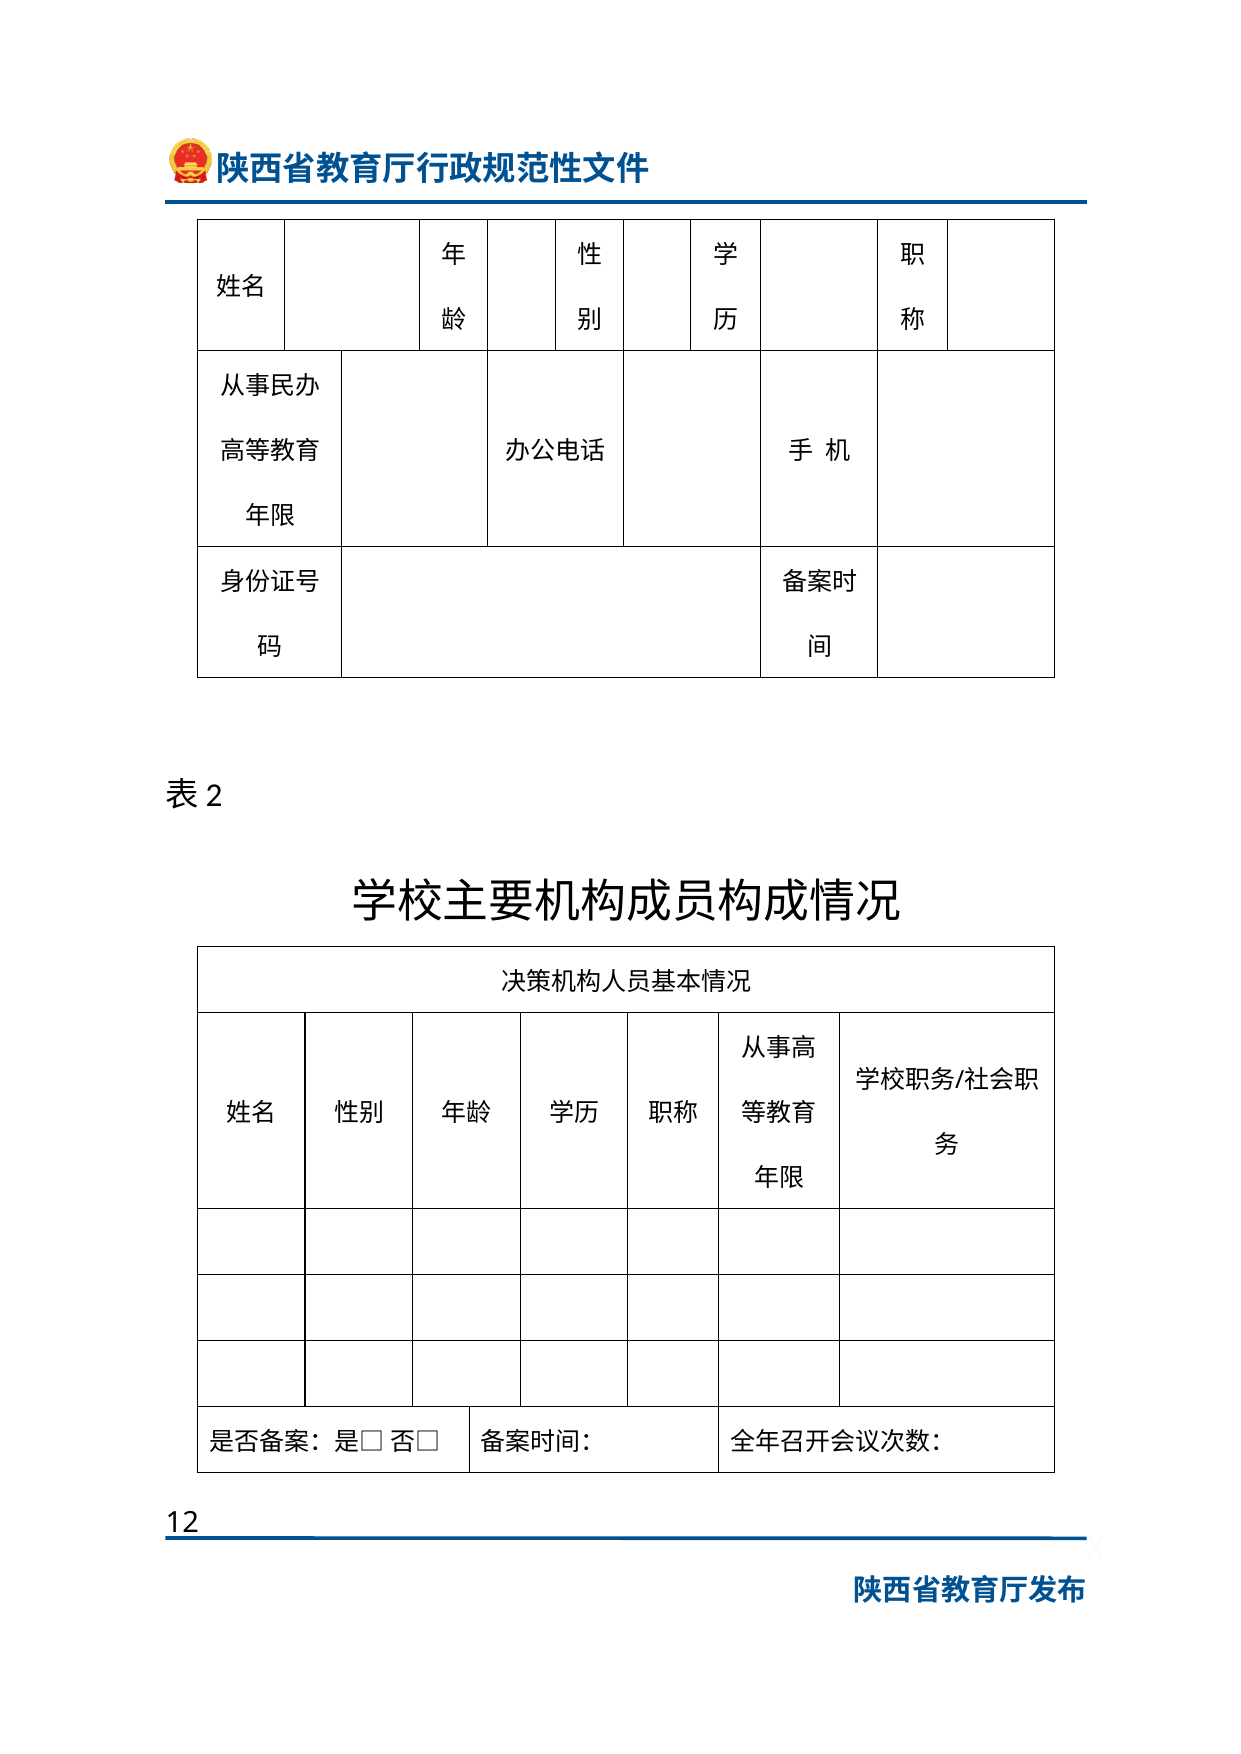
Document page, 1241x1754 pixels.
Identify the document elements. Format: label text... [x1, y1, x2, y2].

table_cell 年龄 [413, 1013, 520, 1208]
table_cell [488, 220, 555, 350]
table_cell [342, 547, 760, 677]
table_cell [198, 1275, 304, 1340]
table_cell [628, 1341, 718, 1406]
table_cell [948, 220, 1054, 350]
table_cell 从事高等教育年限 [719, 1013, 839, 1208]
table_cell [521, 1275, 627, 1340]
table_cell [628, 1209, 718, 1274]
table_cell [198, 1209, 304, 1274]
table_cell 年龄 [420, 220, 487, 350]
table_cell [521, 1341, 627, 1406]
table_cell [306, 1209, 412, 1274]
table_cell 备案时间 [761, 547, 877, 677]
table_cell [413, 1275, 520, 1340]
table_cell [840, 1341, 1054, 1406]
table_cell 学校职务/社会职务 [840, 1013, 1054, 1208]
table_cell 备案时间： [470, 1407, 718, 1472]
table_cell 姓名 [198, 1013, 304, 1208]
table_cell 从事民办高等教育年限 [198, 351, 341, 546]
table_cell [761, 220, 877, 350]
table_cell [285, 220, 419, 350]
table_cell 职称 [628, 1013, 718, 1208]
table_cell 是否备案：是□ 否□ [198, 1407, 469, 1472]
table_cell [840, 1275, 1054, 1340]
table_cell [342, 351, 487, 546]
table_cell 职称 [878, 220, 947, 350]
table_cell 性别 [306, 1013, 412, 1208]
picture [165, 136, 216, 187]
table_cell [878, 351, 1054, 546]
table_cell [413, 1209, 520, 1274]
table_cell [624, 351, 760, 546]
table_header 决策机构人员基本情况 [198, 947, 1054, 1012]
table_cell [198, 1341, 304, 1406]
table_cell [413, 1341, 520, 1406]
table_cell [306, 1341, 412, 1406]
table_cell [719, 1209, 839, 1274]
table_cell 办公电话 [488, 351, 623, 546]
table_cell 身份证号码 [198, 547, 341, 677]
table_cell [719, 1275, 839, 1340]
table_cell 姓名 [198, 220, 284, 350]
table_cell [719, 1341, 839, 1406]
table_cell [878, 547, 1054, 677]
table_cell 学历 [521, 1013, 627, 1208]
table_cell [521, 1209, 627, 1274]
table_cell 学历 [691, 220, 760, 350]
table_cell [624, 220, 690, 350]
text 表2 [165, 759, 1087, 824]
text 学校主要机构成员构成情况 [165, 848, 1087, 946]
table_cell [840, 1209, 1054, 1274]
table_cell 全年召开会议次数： [719, 1407, 1054, 1472]
table_cell 性别 [556, 220, 623, 350]
table_cell [628, 1275, 718, 1340]
table_cell [306, 1275, 412, 1340]
table_cell 手 机 [761, 351, 877, 546]
